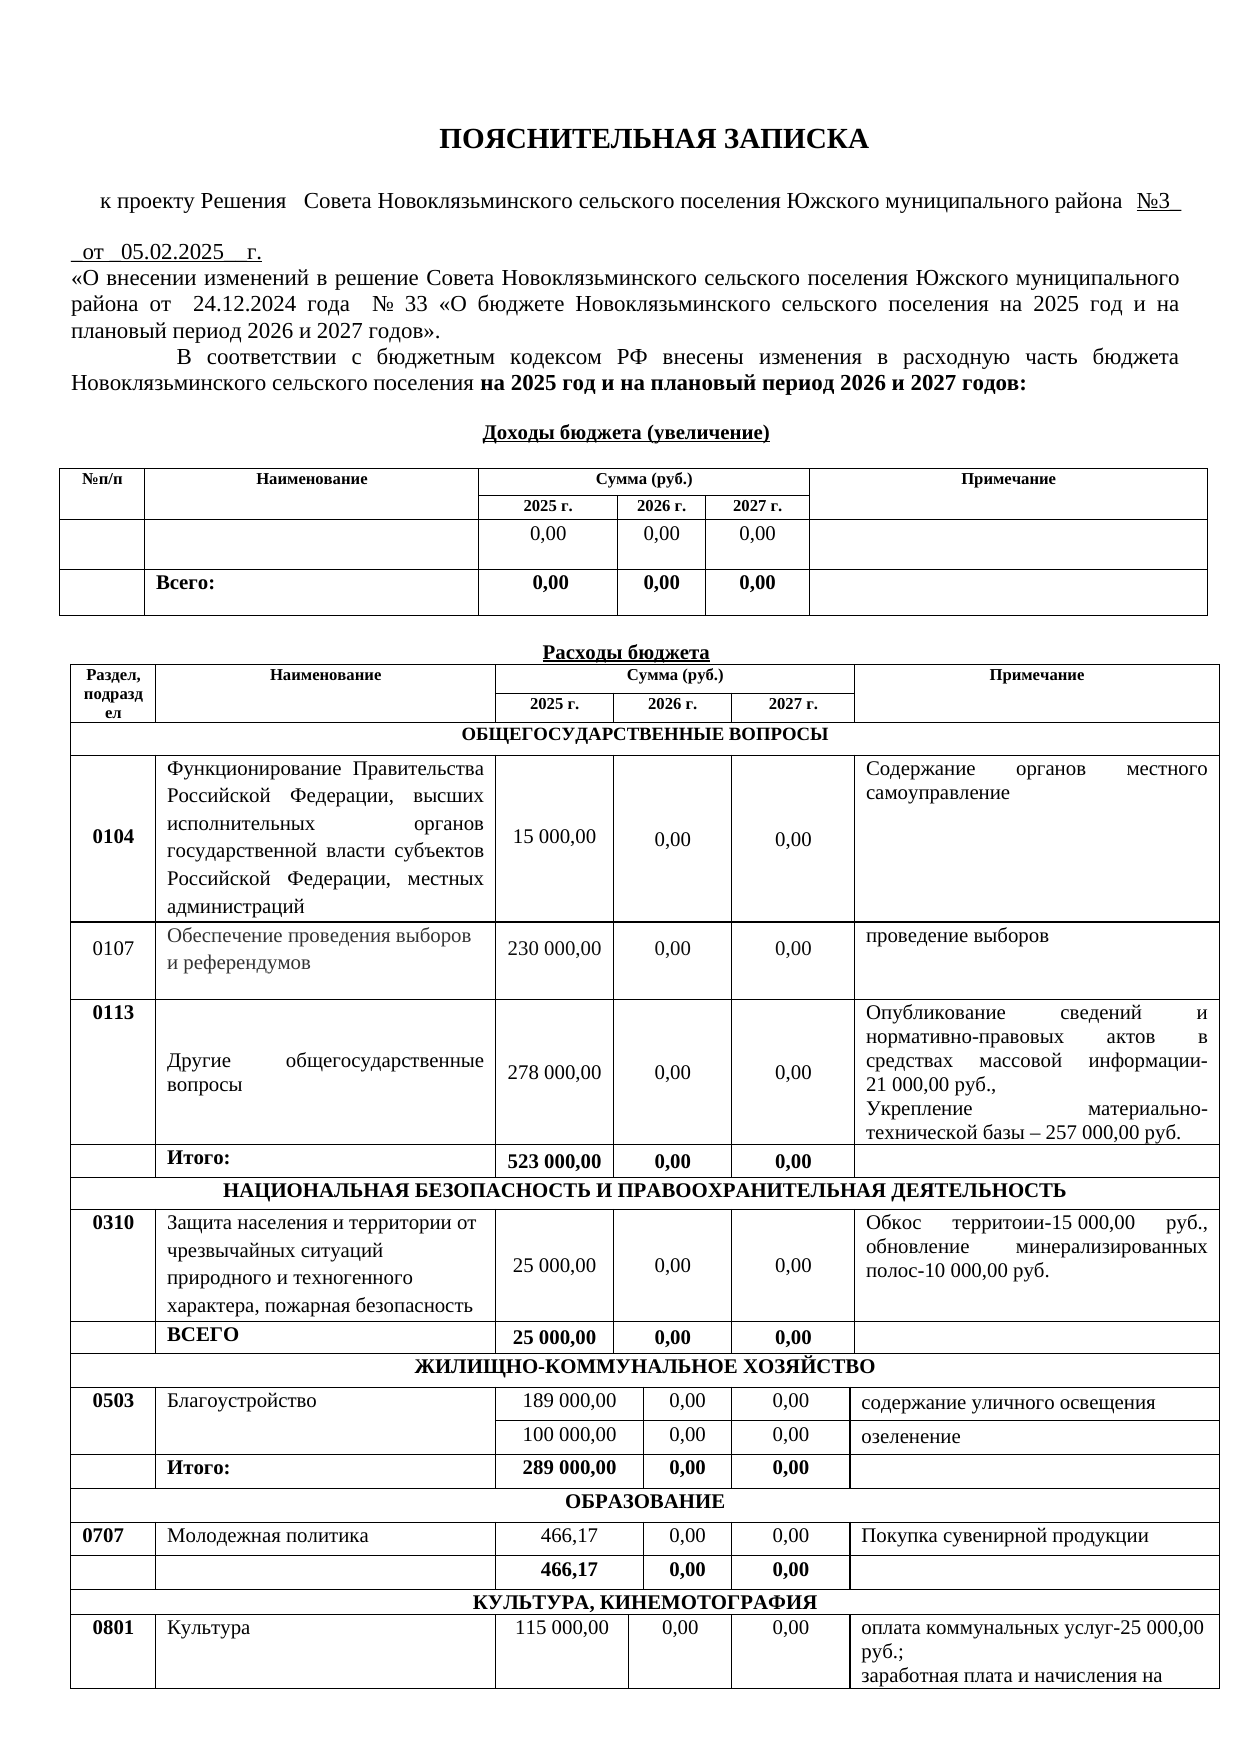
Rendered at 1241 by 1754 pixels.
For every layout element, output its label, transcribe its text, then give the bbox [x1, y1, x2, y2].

table_cell [851, 1556, 1219, 1589]
table_cell 0801 [71, 1615, 155, 1687]
table_cell 2027 г. [706, 496, 809, 519]
table_cell НАЦИОНАЛЬНАЯ БЕЗОПАСНОСТЬ И ПРАВООХРАНИТЕЛЬНАЯ ДЕЯТЕЛЬНОСТЬ [71, 1178, 1219, 1209]
table_cell ОБЩЕГОСУДАРСТВЕННЫЕ ВОПРОСЫ [71, 723, 1219, 754]
table_cell 0,00 [618, 520, 705, 568]
table_cell 0,00 [644, 1556, 731, 1589]
table_header №п/п [60, 469, 144, 519]
table_cell [810, 520, 1207, 568]
table_cell ОБРАЗОВАНИЕ [71, 1489, 1219, 1522]
table_cell 2026 г. [614, 694, 731, 722]
text В соответствии с бюджетным кодексом РФ внесены изменения в расходную часть бюджета Новоклязьминского сельского поселения на 2025 год и на плановый период 2026 и 2027 годов: [71, 343, 1181, 396]
text Расходы бюджета [71, 639, 1181, 664]
table_cell 0707 [71, 1523, 155, 1555]
table_cell 0,00 [732, 1455, 849, 1488]
table_cell [810, 570, 1207, 614]
table_cell 2025 г. [496, 694, 613, 722]
table_cell 115 000,00 [496, 1615, 628, 1687]
table_cell [145, 520, 478, 568]
table_cell 230 000,00 [496, 923, 613, 999]
table_header Наименование [145, 469, 478, 519]
table_cell 189 000,00 [496, 1388, 643, 1420]
table_cell 466,17 [496, 1523, 643, 1555]
table_cell Функционирование Правительства Российской Федерации, высших исполнительных органов государственной власти субъектов Российской Федерации, местных администраций [156, 756, 495, 921]
table_cell 289 000,00 [496, 1455, 643, 1488]
table_cell Итого: [156, 1145, 495, 1177]
table_cell 0,00 [644, 1421, 731, 1454]
table_cell 0,00 [644, 1523, 731, 1555]
text «О внесении изменений в решение Совета Новоклязьминского сельского поселения Южского муниципального района от 24.12.2024 года № 33 «О бюджете Новоклязьминского сельского поселения на 2025 год и на плановый период 2026 и 2027 годов». [71, 264, 1181, 343]
table_cell 523 000,00 [496, 1145, 613, 1177]
table_header Сумма (руб.) [496, 665, 854, 693]
table_cell 25 000,00 [496, 1322, 613, 1353]
table_cell [60, 570, 144, 614]
table_cell 0,00 [479, 520, 617, 568]
table_cell [851, 1455, 1219, 1488]
table_cell 0,00 [732, 1145, 854, 1177]
table_cell 0,00 [614, 923, 731, 999]
table_cell озеленение [851, 1421, 1219, 1454]
table_cell 0,00 [706, 570, 809, 614]
table_cell 15 000,00 [496, 756, 613, 921]
table_cell 0503 [71, 1388, 155, 1454]
table_cell 100 000,00 [496, 1421, 643, 1454]
table_cell 25 000,00 [496, 1210, 613, 1321]
table_cell 0,00 [629, 1615, 731, 1687]
table_cell Обеспечение проведения выборов и референдумов [156, 923, 495, 999]
table_cell 0107 [71, 923, 155, 999]
table_header Раздел, подраздел [71, 665, 155, 722]
table_cell ЖИЛИЩНО-КОММУНАЛЬНОЕ ХОЗЯЙСТВО [71, 1354, 1219, 1387]
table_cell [851, 1615, 1219, 1687]
table_cell 0,00 [614, 1000, 731, 1144]
table_cell Обкос территоии-15 000,00 руб., обновление минерализированных полос-10 000,00 руб. [855, 1210, 1219, 1321]
table_cell [855, 1145, 1219, 1177]
table_cell 0,00 [732, 1210, 854, 1321]
table_cell 0,00 [614, 756, 731, 921]
table_cell Защита населения и территории от чрезвычайных ситуаций природного и техногенного характера, пожарная безопасность [156, 1210, 495, 1321]
table_cell Всего: [145, 570, 478, 614]
table_header Сумма (руб.) [479, 469, 809, 495]
table_cell 0,00 [732, 1388, 849, 1420]
table_cell 0,00 [732, 1421, 849, 1454]
table_cell [71, 1556, 155, 1589]
text Доходы бюджета (увеличение) [71, 420, 1181, 444]
table_cell Другие общегосударственные вопросы [156, 1000, 495, 1144]
table_cell 2026 г. [618, 496, 705, 519]
table_cell Благоустройство [156, 1388, 495, 1454]
table_cell 0,00 [618, 570, 705, 614]
text ПОЯСНИТЕЛЬНАЯ ЗАПИСКА [71, 98, 1181, 155]
table_cell 0,00 [732, 1322, 854, 1353]
table_cell Культура [156, 1615, 495, 1687]
table_cell 0113 [71, 1000, 155, 1144]
table_cell 0,00 [732, 1000, 854, 1144]
table_cell Покупка сувенирной продукции [851, 1523, 1219, 1555]
table_cell Опубликование сведений и нормативно-правовых актов в средствах массовой информации- 21 000,00 руб., Укрепление материально-технической базы – 257 000,00 руб. [855, 1000, 1219, 1144]
table_cell 0,00 [732, 1523, 849, 1555]
text к проекту Решения Совета Новоклязьминского сельского поселения Южского муниципального района №3_ _от _05.02.2025__г. [71, 163, 1181, 264]
table_cell 2025 г. [479, 496, 617, 519]
table_header Примечание [855, 665, 1219, 722]
table_cell 466,17 [496, 1556, 643, 1589]
table_cell [156, 1556, 495, 1589]
table_cell [71, 1455, 155, 1488]
table_cell 2027 г. [732, 694, 854, 722]
table_cell ВСЕГО [156, 1322, 495, 1353]
table_cell содержание уличного освещения [851, 1388, 1219, 1420]
table_header Наименование [156, 665, 495, 722]
table_cell [60, 520, 144, 568]
table_cell 0,00 [614, 1210, 731, 1321]
table_cell 0,00 [732, 1556, 849, 1589]
table_cell [71, 1322, 155, 1353]
table_cell 0104 [71, 756, 155, 921]
table_cell КУЛЬТУРА, КИНЕМОТОГРАФИЯ [71, 1590, 1219, 1614]
table_cell проведение выборов [855, 923, 1219, 999]
table_cell 0,00 [614, 1145, 731, 1177]
table_cell 0,00 [614, 1322, 731, 1353]
table_cell Содержание органов местного самоуправление [855, 756, 1219, 921]
table_cell 0,00 [644, 1455, 731, 1488]
table_cell 0,00 [732, 1615, 849, 1687]
table_cell 0,00 [644, 1388, 731, 1420]
table_cell 0,00 [706, 520, 809, 568]
table_cell 0310 [71, 1210, 155, 1321]
table_cell 0,00 [479, 570, 617, 614]
table_cell Молодежная политика [156, 1523, 495, 1555]
table_cell 0,00 [732, 923, 854, 999]
table_cell 0,00 [732, 756, 854, 921]
table_cell Итого: [156, 1455, 495, 1488]
table_cell [71, 1145, 155, 1177]
table_cell 278 000,00 [496, 1000, 613, 1144]
table_header Примечание [810, 469, 1207, 519]
table_cell [855, 1322, 1219, 1353]
